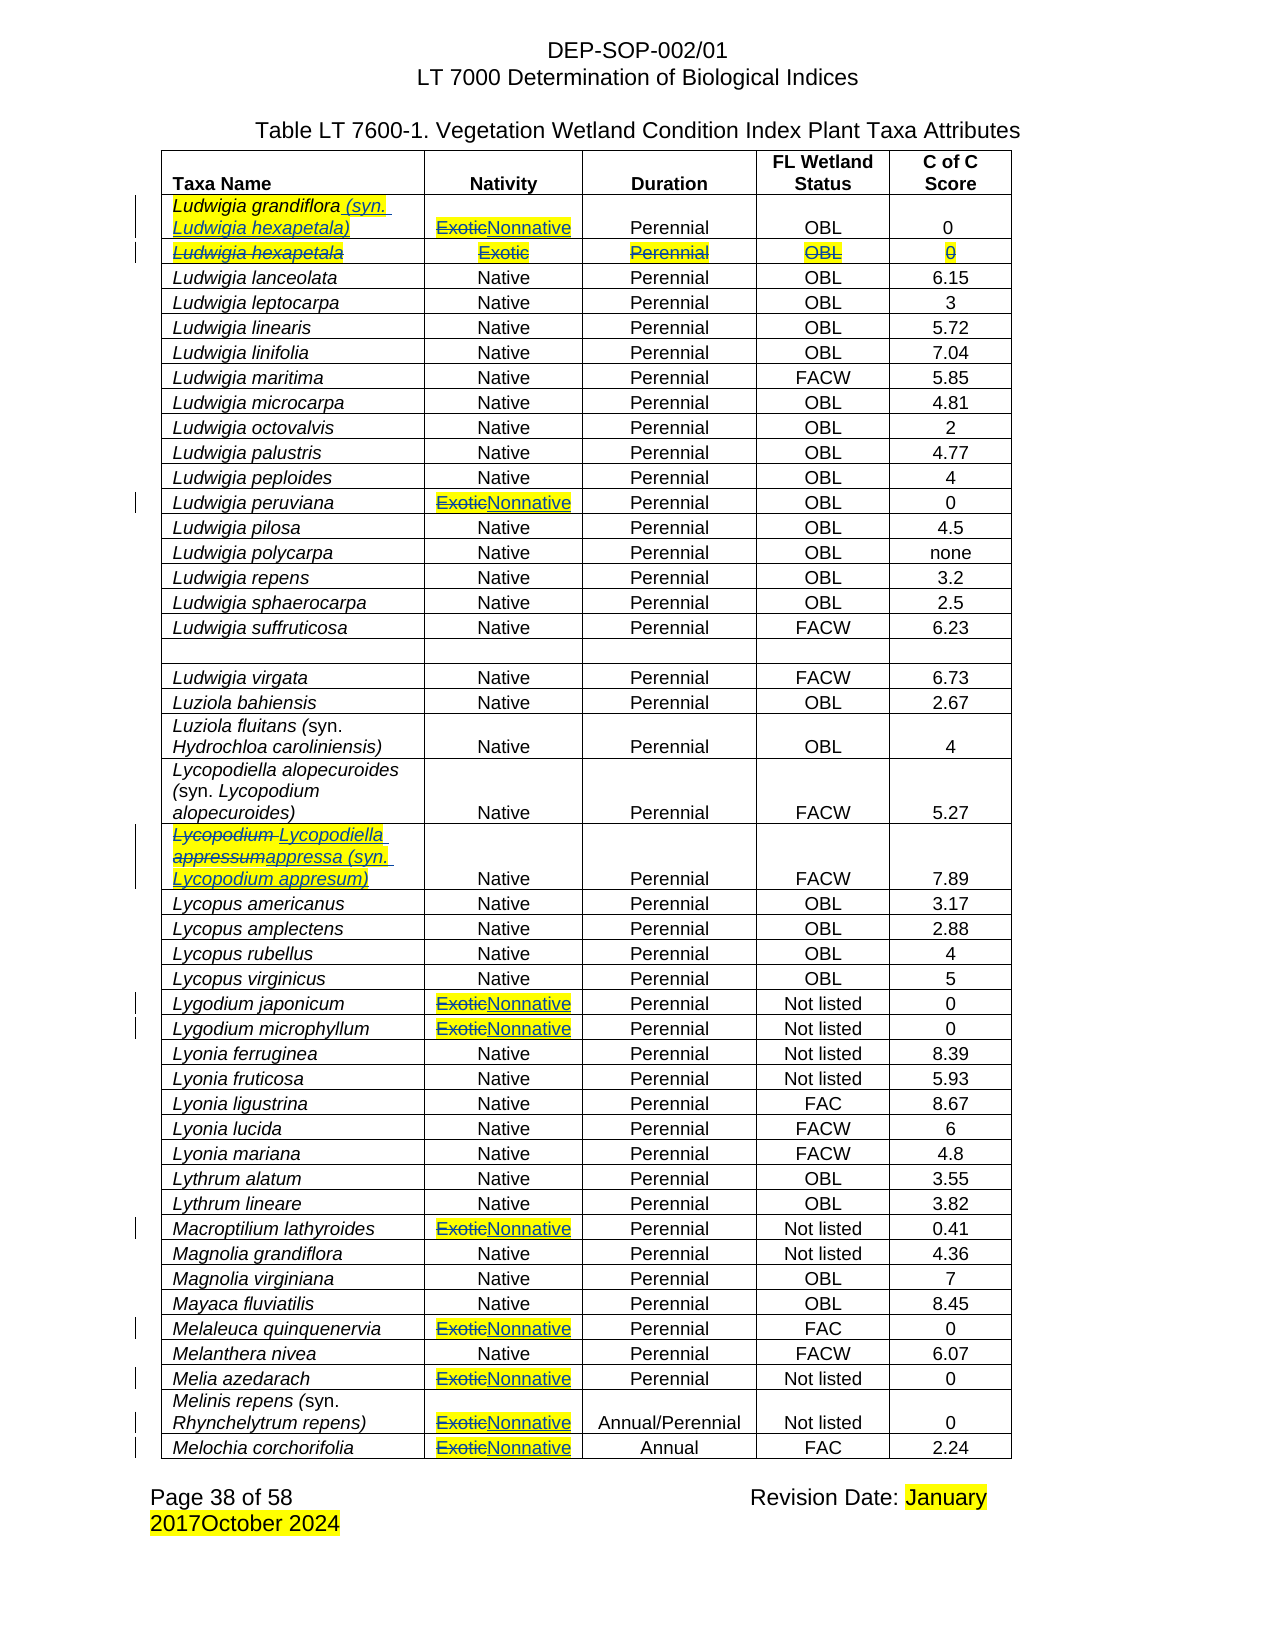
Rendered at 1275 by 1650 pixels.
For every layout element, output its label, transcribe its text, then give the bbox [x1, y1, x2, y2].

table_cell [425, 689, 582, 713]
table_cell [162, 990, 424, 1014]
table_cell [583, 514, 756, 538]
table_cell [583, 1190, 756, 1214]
table_header FL Wetland Status [757, 151, 889, 194]
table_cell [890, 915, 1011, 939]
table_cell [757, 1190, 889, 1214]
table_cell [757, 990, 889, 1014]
table_header Nativity [425, 151, 582, 194]
table_header Taxa Name [162, 151, 424, 194]
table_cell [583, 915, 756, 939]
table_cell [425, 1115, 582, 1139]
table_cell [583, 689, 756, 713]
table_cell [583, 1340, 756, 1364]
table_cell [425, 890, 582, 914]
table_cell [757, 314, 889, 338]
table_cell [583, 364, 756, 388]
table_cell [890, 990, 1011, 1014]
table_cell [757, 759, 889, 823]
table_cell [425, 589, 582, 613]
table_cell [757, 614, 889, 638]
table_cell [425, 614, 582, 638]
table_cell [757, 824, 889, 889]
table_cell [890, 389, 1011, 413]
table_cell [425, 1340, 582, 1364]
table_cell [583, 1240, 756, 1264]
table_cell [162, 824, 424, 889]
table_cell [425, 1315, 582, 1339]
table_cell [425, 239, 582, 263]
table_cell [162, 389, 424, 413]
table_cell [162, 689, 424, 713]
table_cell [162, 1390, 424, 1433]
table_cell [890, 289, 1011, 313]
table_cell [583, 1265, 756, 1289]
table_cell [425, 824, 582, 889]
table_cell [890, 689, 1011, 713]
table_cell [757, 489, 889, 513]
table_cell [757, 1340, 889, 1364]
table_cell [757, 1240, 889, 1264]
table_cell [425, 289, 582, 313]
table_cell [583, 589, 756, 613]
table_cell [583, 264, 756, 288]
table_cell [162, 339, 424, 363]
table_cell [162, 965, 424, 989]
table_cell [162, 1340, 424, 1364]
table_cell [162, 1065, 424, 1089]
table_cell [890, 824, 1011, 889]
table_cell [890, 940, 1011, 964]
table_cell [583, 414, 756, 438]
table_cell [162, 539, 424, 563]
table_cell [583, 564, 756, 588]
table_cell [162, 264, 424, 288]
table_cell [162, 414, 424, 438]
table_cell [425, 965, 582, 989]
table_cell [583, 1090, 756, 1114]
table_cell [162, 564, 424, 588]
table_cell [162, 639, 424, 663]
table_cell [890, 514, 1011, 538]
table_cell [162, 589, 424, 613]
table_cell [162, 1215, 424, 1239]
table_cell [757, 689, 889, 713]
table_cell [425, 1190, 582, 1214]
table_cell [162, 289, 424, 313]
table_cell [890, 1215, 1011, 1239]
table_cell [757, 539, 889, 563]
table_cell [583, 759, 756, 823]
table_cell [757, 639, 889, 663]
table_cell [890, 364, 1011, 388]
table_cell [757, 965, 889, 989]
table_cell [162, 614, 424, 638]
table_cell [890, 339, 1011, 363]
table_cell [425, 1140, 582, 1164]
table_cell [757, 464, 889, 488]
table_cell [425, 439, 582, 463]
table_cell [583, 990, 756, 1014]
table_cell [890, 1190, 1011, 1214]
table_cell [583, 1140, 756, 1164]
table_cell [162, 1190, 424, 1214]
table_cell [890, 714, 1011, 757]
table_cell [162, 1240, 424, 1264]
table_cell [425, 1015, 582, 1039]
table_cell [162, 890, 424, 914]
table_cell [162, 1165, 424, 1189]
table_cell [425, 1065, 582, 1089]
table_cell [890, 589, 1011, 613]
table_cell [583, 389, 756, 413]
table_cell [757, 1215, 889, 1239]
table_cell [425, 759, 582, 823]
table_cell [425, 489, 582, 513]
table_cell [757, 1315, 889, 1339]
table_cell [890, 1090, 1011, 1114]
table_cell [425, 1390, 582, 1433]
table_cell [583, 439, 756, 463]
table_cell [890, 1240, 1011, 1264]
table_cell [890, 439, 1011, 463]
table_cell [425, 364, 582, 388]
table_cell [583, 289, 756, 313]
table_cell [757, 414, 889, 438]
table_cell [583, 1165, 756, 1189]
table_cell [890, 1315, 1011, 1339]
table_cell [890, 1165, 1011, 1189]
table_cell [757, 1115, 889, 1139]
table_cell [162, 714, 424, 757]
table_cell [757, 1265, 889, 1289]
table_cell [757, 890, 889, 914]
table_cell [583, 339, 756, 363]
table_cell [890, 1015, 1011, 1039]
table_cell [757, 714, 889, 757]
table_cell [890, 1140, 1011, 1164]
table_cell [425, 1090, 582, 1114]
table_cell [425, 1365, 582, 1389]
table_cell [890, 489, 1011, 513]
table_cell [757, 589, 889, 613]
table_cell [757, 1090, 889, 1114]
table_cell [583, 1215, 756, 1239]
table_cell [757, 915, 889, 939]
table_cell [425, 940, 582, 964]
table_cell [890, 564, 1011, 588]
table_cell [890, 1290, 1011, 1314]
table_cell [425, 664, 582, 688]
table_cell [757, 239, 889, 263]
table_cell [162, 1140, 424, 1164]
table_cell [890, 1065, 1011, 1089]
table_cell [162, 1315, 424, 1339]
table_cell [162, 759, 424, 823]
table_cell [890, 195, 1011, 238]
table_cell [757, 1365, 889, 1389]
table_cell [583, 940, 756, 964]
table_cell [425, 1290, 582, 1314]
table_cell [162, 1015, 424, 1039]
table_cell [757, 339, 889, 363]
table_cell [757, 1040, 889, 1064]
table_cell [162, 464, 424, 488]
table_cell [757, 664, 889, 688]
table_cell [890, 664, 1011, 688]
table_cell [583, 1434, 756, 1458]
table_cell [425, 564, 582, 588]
table_header C of C Score [890, 151, 1011, 194]
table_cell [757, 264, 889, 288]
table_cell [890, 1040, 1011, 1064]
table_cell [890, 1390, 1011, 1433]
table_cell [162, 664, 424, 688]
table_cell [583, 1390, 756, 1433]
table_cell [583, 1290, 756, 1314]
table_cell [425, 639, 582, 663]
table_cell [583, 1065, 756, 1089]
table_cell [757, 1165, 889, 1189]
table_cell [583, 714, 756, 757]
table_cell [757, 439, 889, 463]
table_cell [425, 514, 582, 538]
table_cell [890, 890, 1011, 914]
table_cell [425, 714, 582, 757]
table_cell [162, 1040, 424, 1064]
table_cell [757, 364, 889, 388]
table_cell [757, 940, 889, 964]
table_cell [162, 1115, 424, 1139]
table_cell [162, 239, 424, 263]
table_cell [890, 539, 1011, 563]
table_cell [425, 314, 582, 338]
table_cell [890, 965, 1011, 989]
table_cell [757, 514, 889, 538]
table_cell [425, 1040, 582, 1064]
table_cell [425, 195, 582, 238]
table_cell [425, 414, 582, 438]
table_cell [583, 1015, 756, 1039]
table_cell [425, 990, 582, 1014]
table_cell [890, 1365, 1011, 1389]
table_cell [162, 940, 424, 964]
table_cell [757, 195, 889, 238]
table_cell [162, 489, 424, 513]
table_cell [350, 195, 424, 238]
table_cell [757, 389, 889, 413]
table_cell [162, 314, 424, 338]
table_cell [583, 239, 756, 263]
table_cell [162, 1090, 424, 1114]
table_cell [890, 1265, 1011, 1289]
table_header Duration [583, 151, 756, 194]
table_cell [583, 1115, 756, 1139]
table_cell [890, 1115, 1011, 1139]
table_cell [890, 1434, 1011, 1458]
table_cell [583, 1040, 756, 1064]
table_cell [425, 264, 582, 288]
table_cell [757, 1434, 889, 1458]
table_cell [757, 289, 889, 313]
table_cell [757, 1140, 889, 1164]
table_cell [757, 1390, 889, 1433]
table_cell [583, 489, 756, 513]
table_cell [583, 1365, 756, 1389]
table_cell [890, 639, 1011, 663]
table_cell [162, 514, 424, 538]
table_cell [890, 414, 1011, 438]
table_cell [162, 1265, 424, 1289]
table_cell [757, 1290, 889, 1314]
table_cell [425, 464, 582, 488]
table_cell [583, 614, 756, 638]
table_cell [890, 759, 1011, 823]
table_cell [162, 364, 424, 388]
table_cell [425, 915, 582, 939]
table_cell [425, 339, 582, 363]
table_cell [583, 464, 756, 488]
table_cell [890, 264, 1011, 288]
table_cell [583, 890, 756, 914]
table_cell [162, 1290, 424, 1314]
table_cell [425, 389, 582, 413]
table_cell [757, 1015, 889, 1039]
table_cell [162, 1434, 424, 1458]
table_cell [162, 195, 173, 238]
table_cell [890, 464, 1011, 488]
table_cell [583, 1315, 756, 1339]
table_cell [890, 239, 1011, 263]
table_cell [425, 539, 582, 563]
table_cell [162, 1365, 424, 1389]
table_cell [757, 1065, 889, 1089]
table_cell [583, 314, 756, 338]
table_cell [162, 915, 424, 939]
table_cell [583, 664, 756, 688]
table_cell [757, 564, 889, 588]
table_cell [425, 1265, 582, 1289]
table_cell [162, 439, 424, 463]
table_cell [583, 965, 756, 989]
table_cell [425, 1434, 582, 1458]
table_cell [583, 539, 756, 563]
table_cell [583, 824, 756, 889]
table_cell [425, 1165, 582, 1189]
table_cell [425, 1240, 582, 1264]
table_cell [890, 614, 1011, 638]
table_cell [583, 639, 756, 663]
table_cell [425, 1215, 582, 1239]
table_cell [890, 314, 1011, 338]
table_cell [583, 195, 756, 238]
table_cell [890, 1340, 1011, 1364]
